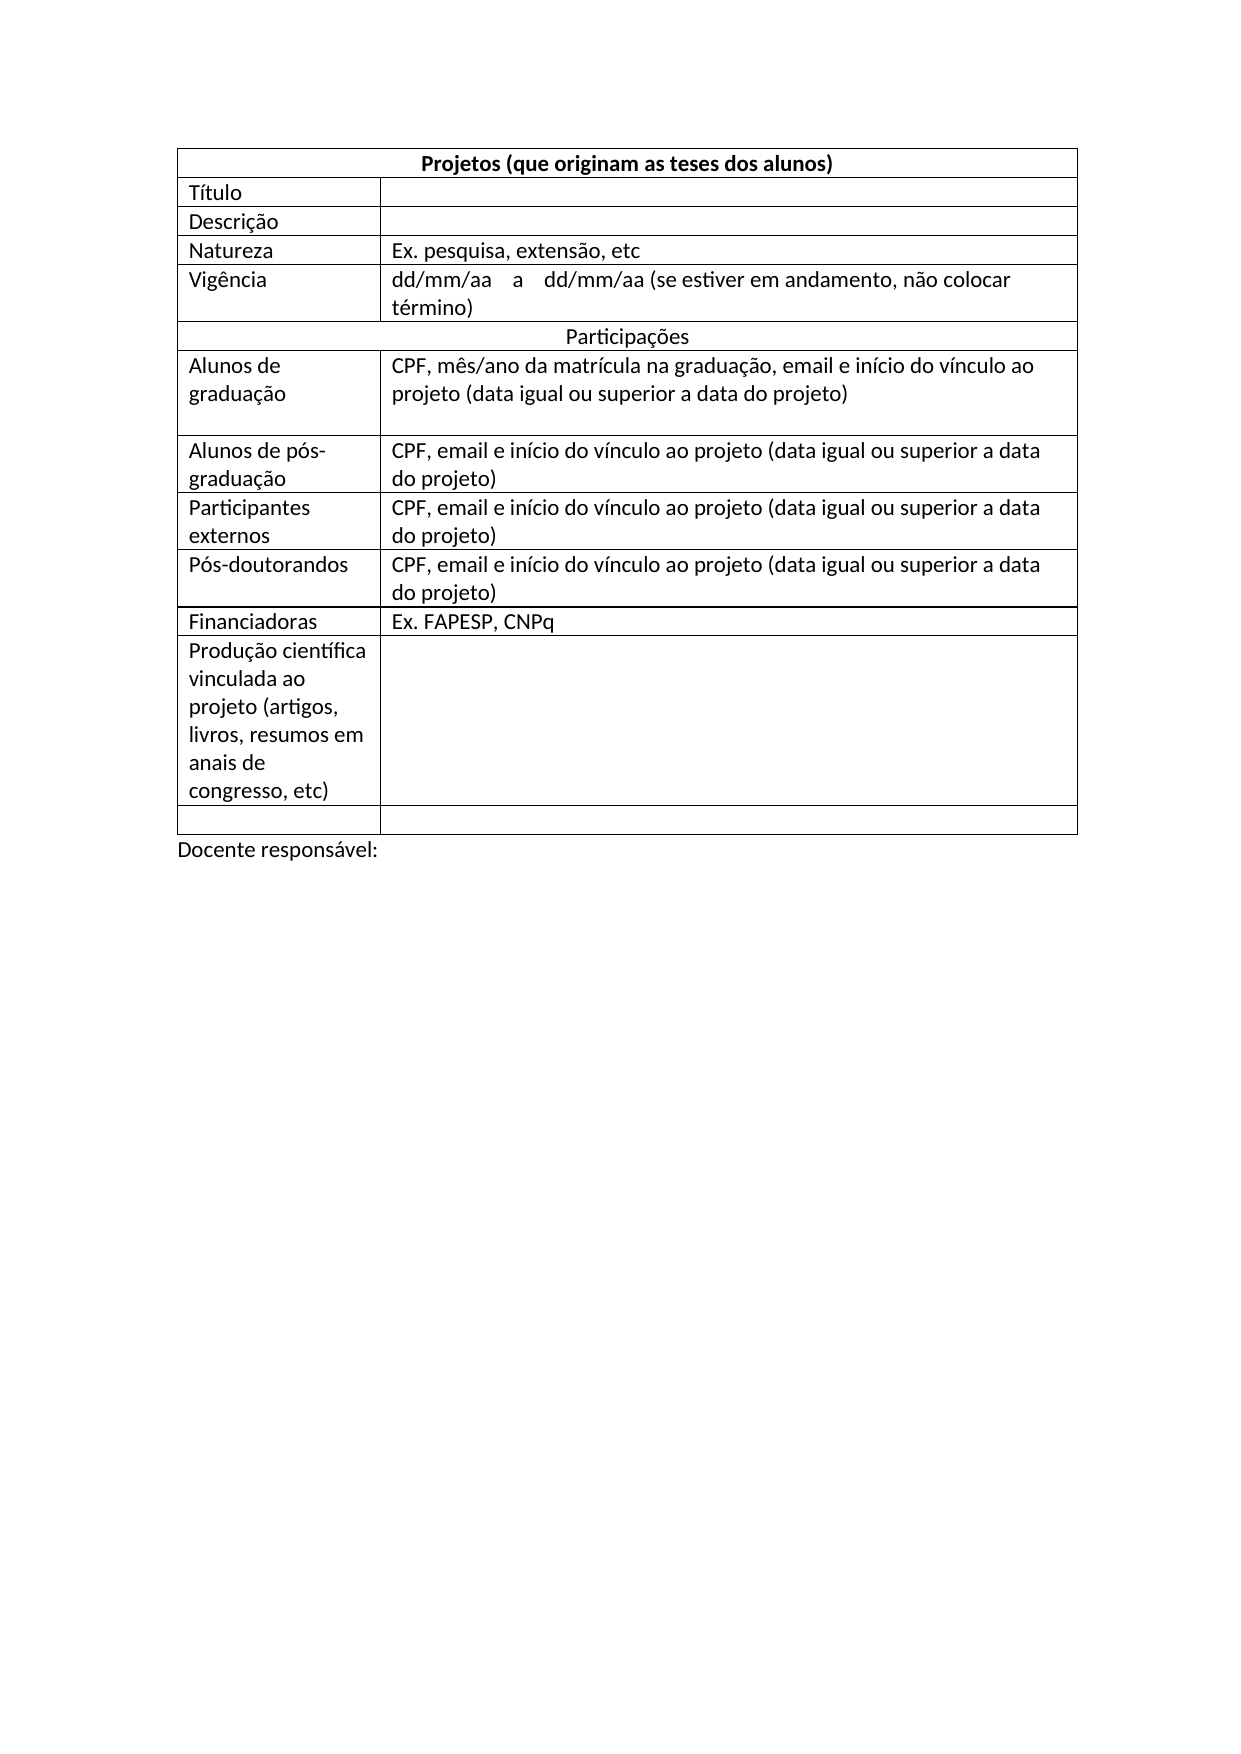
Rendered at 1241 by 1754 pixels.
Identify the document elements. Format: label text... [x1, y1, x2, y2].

table_cell [178, 806, 380, 834]
table_cell Título [178, 178, 380, 206]
table_cell Produção científica vinculada ao projeto (artigos, livros, resumos em anais de congresso, etc) [178, 636, 380, 804]
table_cell dd/mm/aa a dd/mm/aa (se estiver em andamento, não colocar término) [381, 265, 1077, 321]
table_cell Ex. FAPESP, CNPq [381, 608, 1077, 635]
table_cell Pós-doutorandos [178, 550, 380, 606]
table_cell [381, 207, 1077, 235]
text Docente responsável: [177, 835, 1063, 863]
table_cell CPF, email e início do vínculo ao projeto (data igual ou superior a data do projeto) [381, 436, 1077, 492]
table_cell Participantes externos [178, 493, 380, 549]
table_cell Descrição [178, 207, 380, 235]
table_cell [381, 178, 1077, 206]
table_cell Natureza [178, 236, 380, 264]
table_cell [381, 636, 1077, 804]
table_cell CPF, email e início do vínculo ao projeto (data igual ou superior a data do projeto) [381, 493, 1077, 549]
table_cell [381, 806, 1077, 834]
table_cell Vigência [178, 265, 380, 321]
table_cell Alunos de pós-graduação [178, 436, 380, 492]
table_cell Financiadoras [178, 608, 380, 635]
table_cell CPF, email e início do vínculo ao projeto (data igual ou superior a data do projeto) [381, 550, 1077, 606]
table_header Projetos (que originam as teses dos alunos) [178, 149, 1077, 177]
table_cell Alunos de graduação [178, 351, 380, 435]
table_cell Ex. pesquisa, extensão, etc [381, 236, 1077, 264]
table_cell CPF, mês/ano da matrícula na graduação, email e início do vínculo ao projeto (data igual ou superior a data do projeto) [381, 351, 1077, 435]
table_cell Participações [178, 322, 1077, 350]
